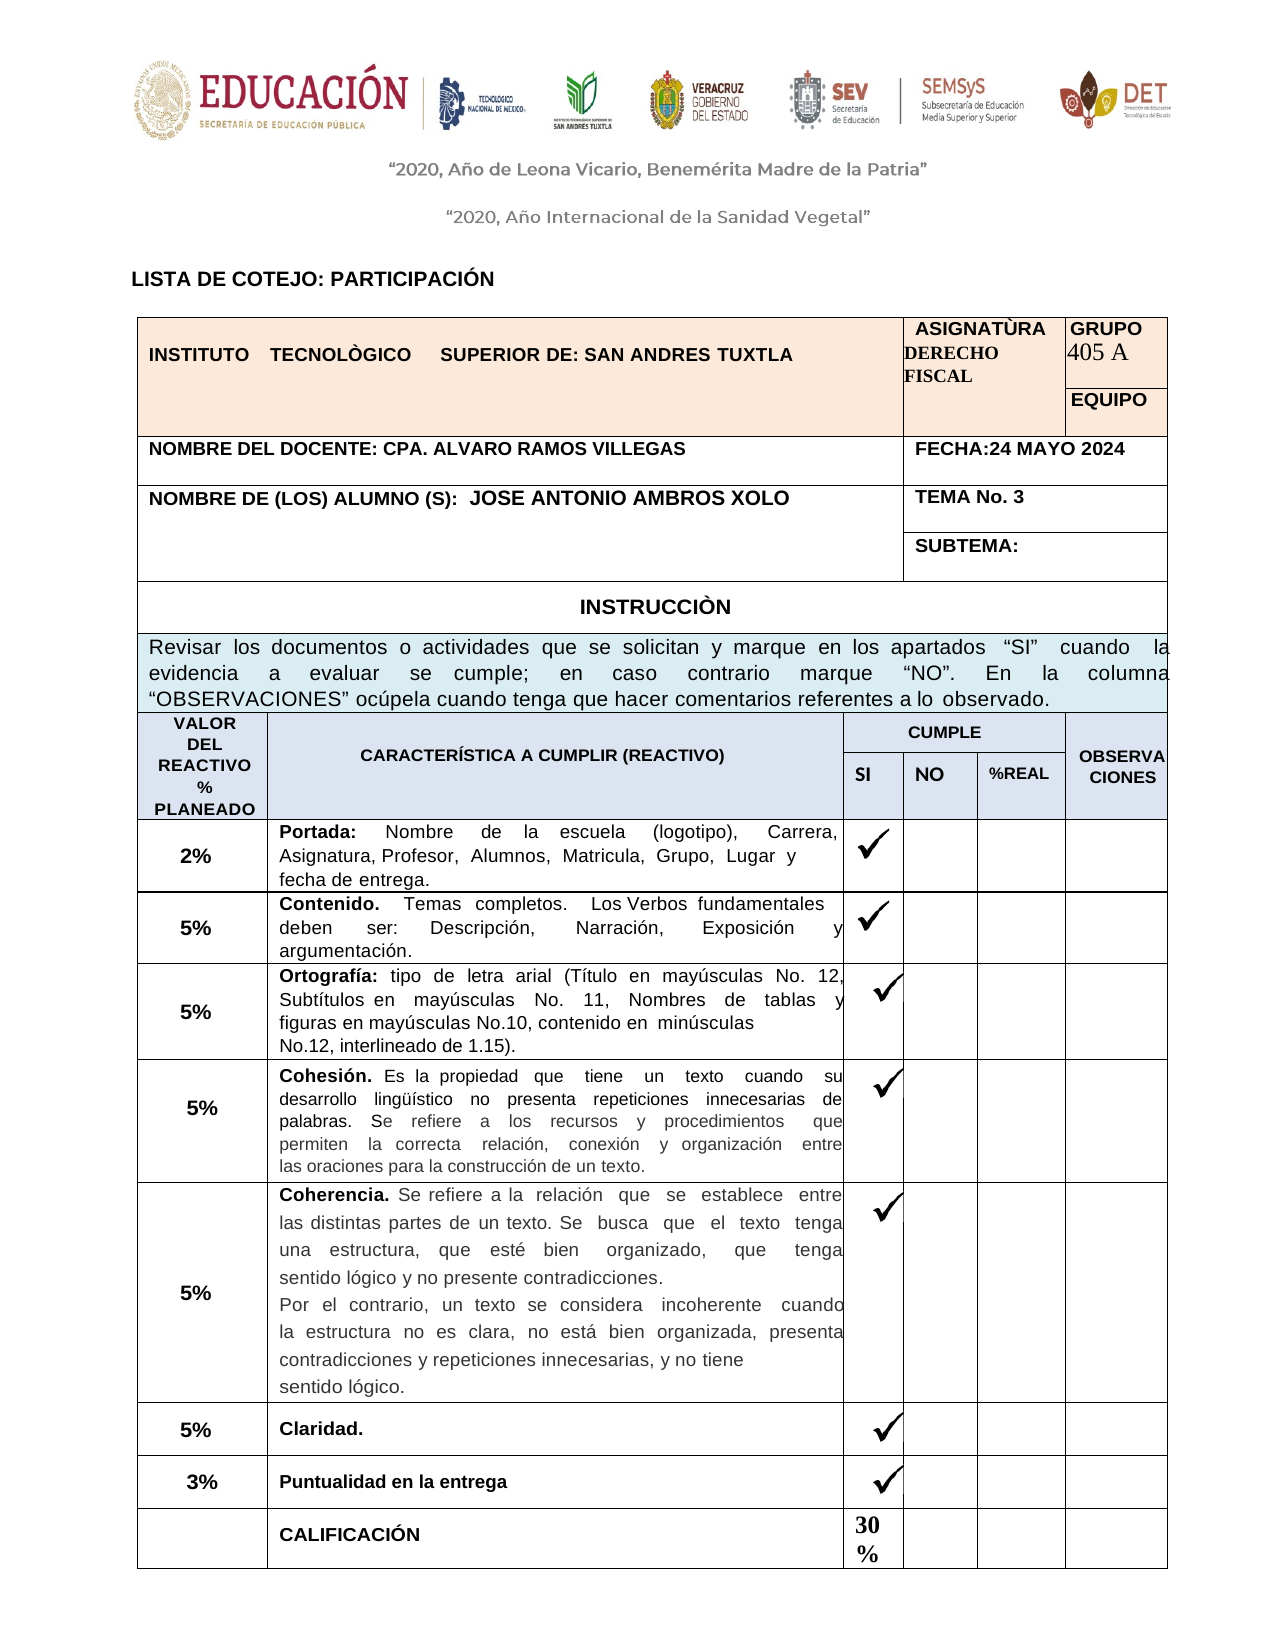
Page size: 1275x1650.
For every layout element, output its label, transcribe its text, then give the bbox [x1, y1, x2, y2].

table_cell [844, 893, 903, 963]
table_cell [1066, 1060, 1167, 1182]
table_cell [978, 1060, 1065, 1182]
table_cell FECHA:24 MAYO 2024 [904, 437, 1167, 484]
table_cell [978, 1403, 1065, 1455]
table_cell [978, 820, 1065, 891]
picture [445, 204, 879, 228]
table_cell [978, 1456, 1065, 1508]
table_cell [844, 820, 903, 891]
picture [857, 828, 890, 859]
table_cell [904, 1403, 977, 1455]
table_cell [844, 1060, 903, 1182]
table_cell [1066, 1509, 1167, 1567]
picture [873, 1191, 904, 1222]
table_cell Claridad. [268, 1403, 843, 1455]
table_cell OBSERVA CIONES [1066, 713, 1167, 819]
table_cell [844, 1403, 903, 1455]
table_cell DERECHO FISCAL [904, 340, 1065, 388]
table_cell [904, 820, 977, 891]
table_cell 405 A [1066, 340, 1167, 388]
table_cell NOMBRE DEL DOCENTE: CPA. ALVARO RAMOS VILLEGAS [138, 437, 903, 484]
table_cell NO [904, 753, 977, 819]
picture [873, 972, 904, 1002]
picture [134, 60, 1171, 141]
table_cell INSTRUCCIÒN [138, 582, 1167, 633]
table_cell Puntualidad en la entrega [268, 1456, 843, 1508]
table_cell CALIFICACIÓN [268, 1509, 843, 1567]
table_cell 2% [138, 820, 267, 891]
table_cell 5% [138, 964, 267, 1059]
table_cell [904, 893, 977, 963]
table_cell 3% [138, 1456, 267, 1508]
table_cell SUBTEMA: [904, 533, 1167, 581]
table_cell [844, 1456, 903, 1508]
table_cell [904, 1060, 977, 1182]
table_header GRUPO [1066, 318, 1167, 340]
picture [873, 1411, 904, 1442]
table_header INSTITUTO TECNOLÒGICO SUPERIOR DE: SAN ANDRES TUXTLA [138, 318, 903, 436]
table_cell [844, 1183, 903, 1402]
picture [857, 900, 890, 931]
table_cell [904, 1183, 977, 1402]
table_cell [978, 1183, 1065, 1402]
table_cell 30% [844, 1509, 903, 1567]
table_cell [904, 1456, 977, 1508]
table_cell CUMPLE [844, 713, 1065, 752]
table_cell [978, 893, 1065, 963]
table_cell [904, 388, 1065, 436]
table_cell 5% [138, 893, 267, 963]
table_cell Contenido. Temas completos. Los Verbos fundamentales deben ser: Descripción, Narración, Exposición y argumentación. [268, 893, 843, 963]
table_header ASIGNATÙRA [904, 318, 1065, 340]
table_cell CARACTERÍSTICA A CUMPLIR (REACTIVO) [268, 713, 843, 819]
table_cell Cohesión. Es la propiedad que tiene un texto cuando su desarrollo lingüístico no presenta repeticiones innecesarias de palabras. Se refiere a los recursos y procedimientos que permiten la correcta relación, conexión y organización entre las oraciones para la construcción de un texto. [268, 1060, 843, 1182]
table_cell %REAL [978, 753, 1065, 819]
table_cell [904, 964, 977, 1059]
picture [873, 1464, 904, 1494]
table_cell NOMBRE DE (LOS) ALUMNO (S): JOSE ANTONIO AMBROS XOLO [138, 486, 903, 581]
table_cell [978, 964, 1065, 1059]
table_cell Revisar los documentos o actividades que se solicitan y marque en los apartados “SI” cuando la evidencia a evaluar se cumple; en caso contrario marque “NO”. En la columna “OBSERVACIONES” ocúpela cuando tenga que hacer comentarios referentes a lo observado. [138, 634, 1167, 712]
table_cell VALOR DEL REACTIVO % PLANEADO [138, 713, 267, 819]
table_cell 5% [138, 1183, 267, 1402]
table_cell SI [844, 753, 903, 819]
table_cell Ortografía: tipo de letra arial (Título en mayúsculas No. 12, Subtítulos en mayúsculas No. 11, Nombres de tablas y figuras en mayúsculas No.10, contenido en minúsculas No.12, interlineado de 1.15). [268, 964, 843, 1059]
table_cell [844, 964, 903, 1059]
table_cell [978, 1509, 1065, 1567]
table_cell [1066, 820, 1167, 891]
picture [388, 157, 935, 180]
table_cell [1066, 893, 1167, 963]
table_cell [1066, 1183, 1167, 1402]
table_cell TEMA No. 3 [904, 486, 1167, 532]
table_cell [904, 1509, 977, 1567]
table_cell EQUIPO [1066, 389, 1167, 436]
table_cell Coherencia. Se refiere a la relación que se establece entre las distintas partes de un texto. Se busca que el texto tenga una estructura, que esté bien organizado, que tenga sentido lógico y no presente contradicciones. Por el contrario, un texto se considera incoherente cuando la estructura no es clara, no está bien organizada, presenta contradicciones y repeticiones innecesarias, y no tiene sentido lógico. [268, 1183, 843, 1402]
table_cell [1066, 1456, 1167, 1508]
text LISTA DE COTEJO: PARTICIPACIÓN [131, 266, 1231, 290]
table_cell 5% [138, 1403, 267, 1455]
table_cell Portada: Nombre de la escuela (logotipo), Carrera, Asignatura, Profesor, Alumnos, Matricula, Grupo, Lugar y fecha de entrega. [268, 820, 843, 891]
table_cell [138, 1509, 267, 1567]
table_cell [1066, 964, 1167, 1059]
picture [873, 1068, 904, 1098]
table_cell 5% [138, 1060, 267, 1182]
table_cell [1066, 1403, 1167, 1455]
